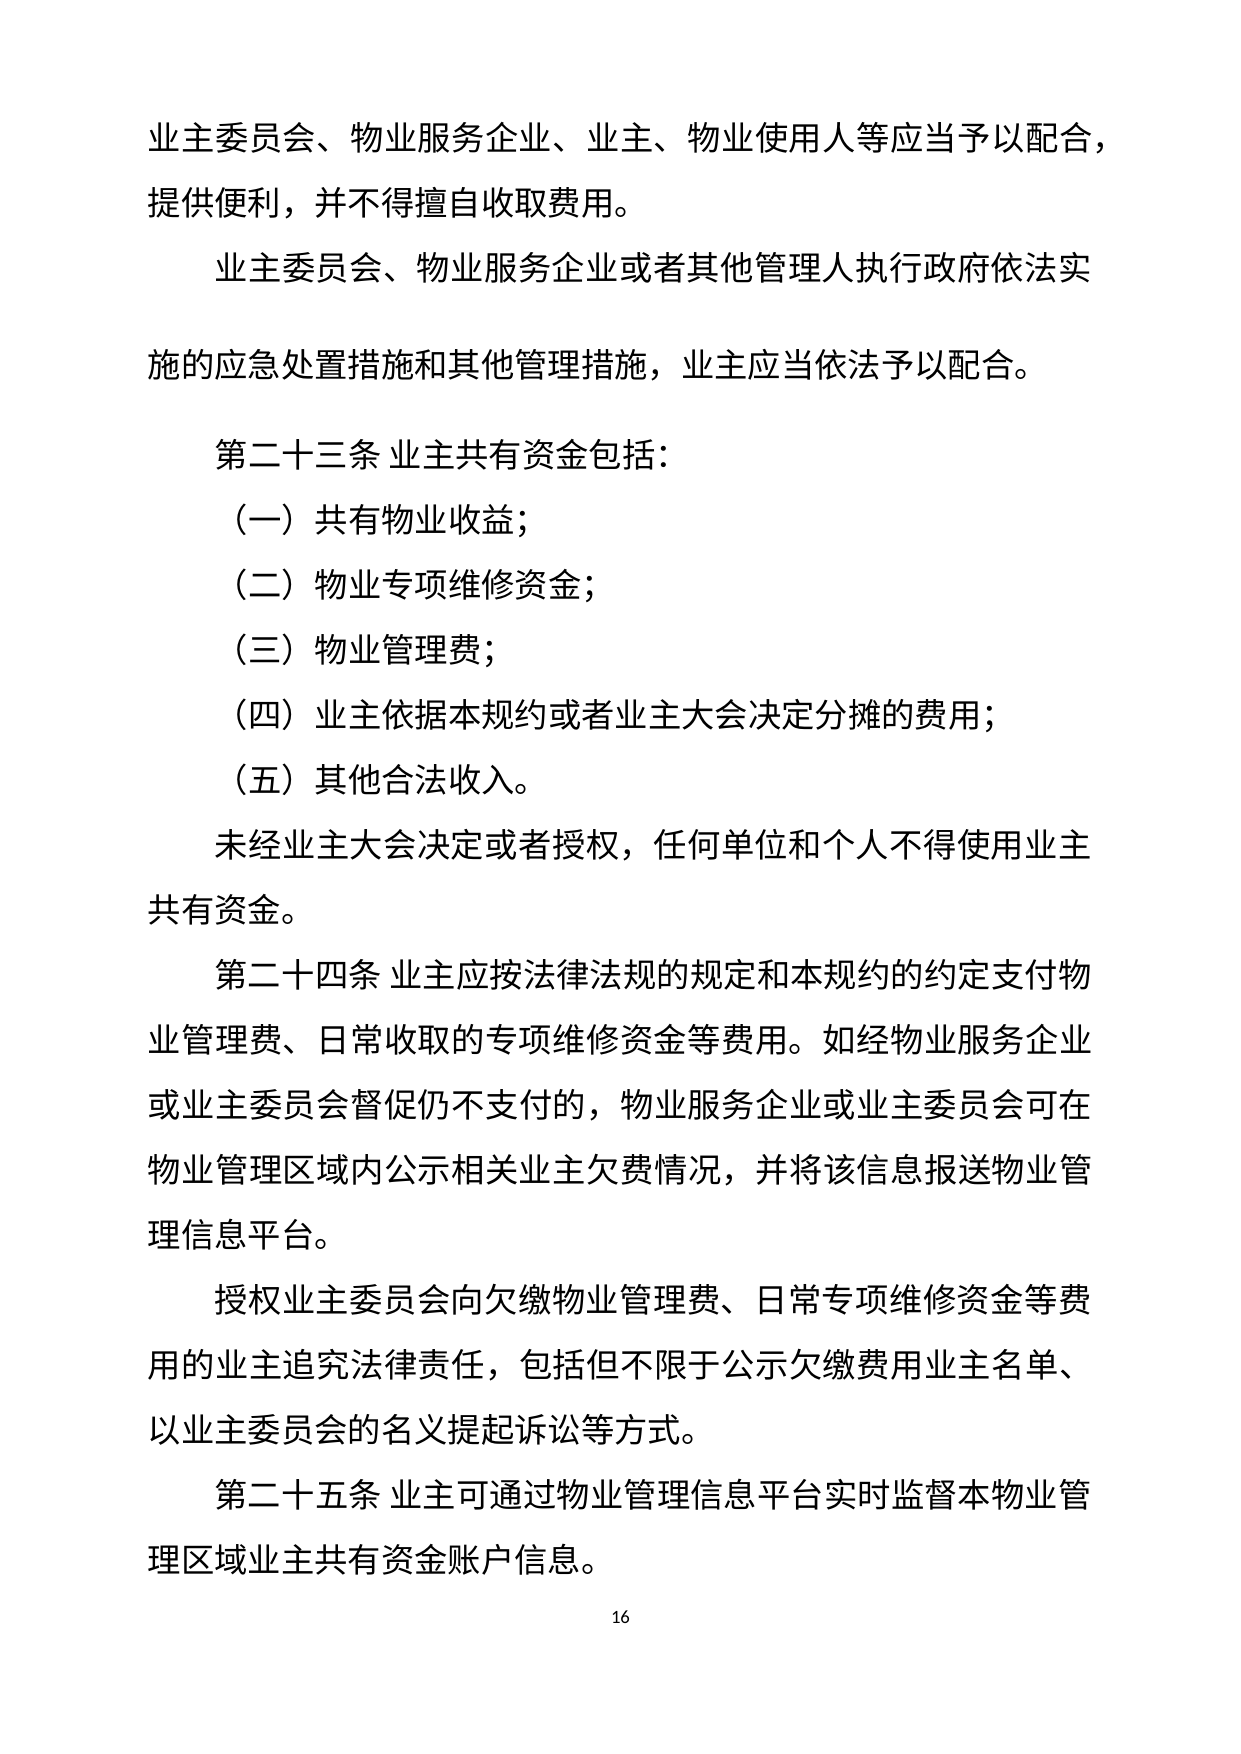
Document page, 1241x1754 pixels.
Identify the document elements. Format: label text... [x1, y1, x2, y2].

text 授权业主委员会向欠缴物业管理费、日常专项维修资金等费用的业主追究法律责任，包括但不限于公示欠缴费用业主名单、以业主委员会的名义提起诉讼等方式。 [148, 1265, 1093, 1460]
text （一）共有物业收益； [148, 485, 1093, 550]
text 第二十三条 业主共有资金包括： [148, 420, 1093, 485]
text （五）其他合法收入。 [148, 745, 1093, 810]
text 第二十五条 业主可通过物业管理信息平台实时监督本物业管理区域业主共有资金账户信息。 [148, 1460, 1093, 1590]
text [148, 103, 1093, 233]
text （二）物业专项维修资金； [148, 550, 1093, 615]
text （三）物业管理费； [148, 615, 1093, 680]
text （四）业主依据本规约或者业主大会决定分摊的费用； [148, 680, 1093, 745]
text 未经业主大会决定或者授权，任何单位和个人不得使用业主共有资金。 [148, 810, 1093, 940]
text 业主委员会、物业服务企业或者其他管理人执行政府依法实施的应急处置措施和其他管理措施，业主应当依法予以配合。 [148, 233, 1093, 396]
text 第二十四条 业主应按法律法规的规定和本规约的约定支付物业管理费、日常收取的专项维修资金等费用。如经物业服务企业或业主委员会督促仍不支付的，物业服务企业或业主委员会可在物业管理区域内公示相关业主欠费情况，并将该信息报送物业管理信息平台。 [148, 940, 1093, 1265]
